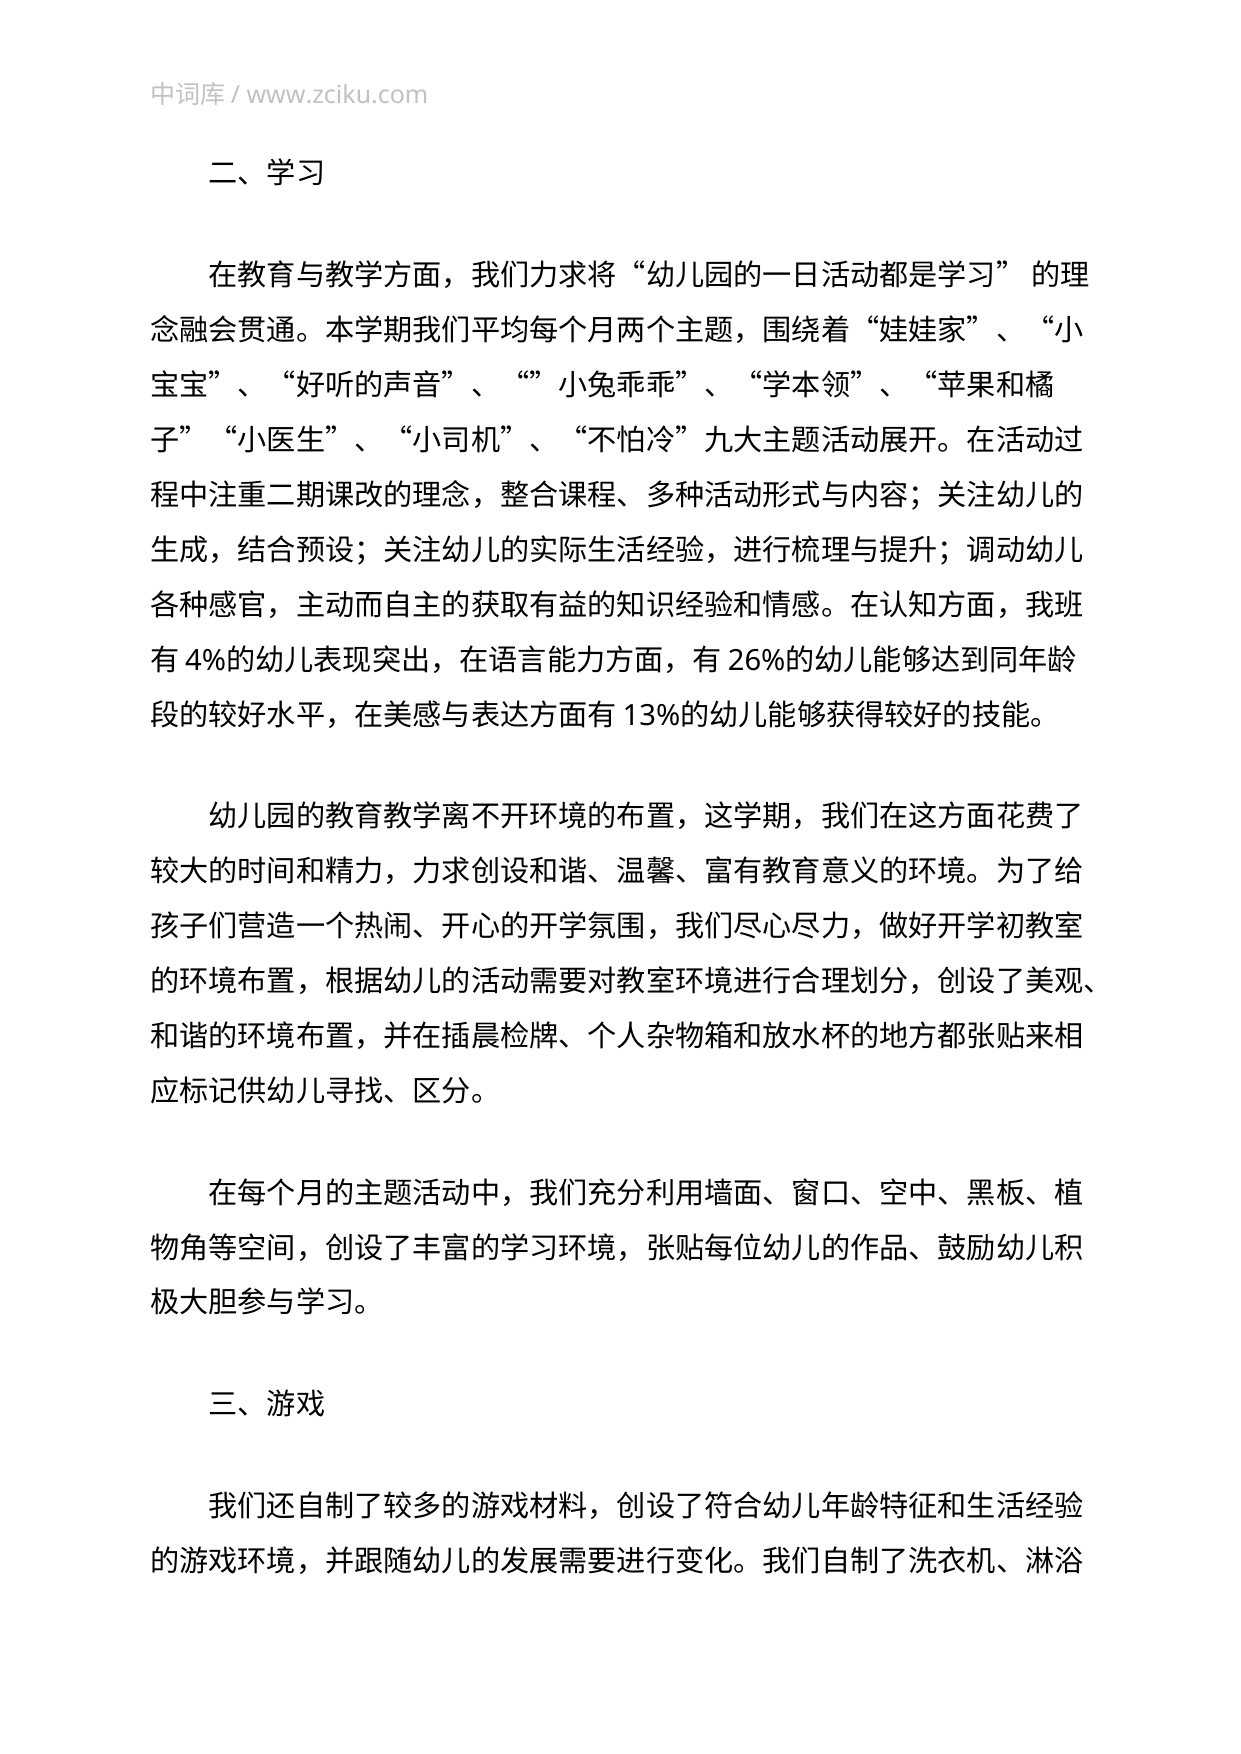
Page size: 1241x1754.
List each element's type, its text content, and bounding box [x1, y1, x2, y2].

text 幼儿园的教育教学离不开环境的布置，这学期，我们在这方面花费了较大的时间和精力，力求创设和谐、温馨、富有教育意义的环境。为了给孩子们营造一个热闹、开心的开学氛围，我们尽心尽力，做好开学初教室的环境布置，根据幼儿的活动需要对教室环境进行合理划分，创设了美观、和谐的环境布置，并在插晨检牌、个人杂物箱和放水杯的地方都张贴来相应标记供幼儿寻找、区分。 [150, 793, 1090, 1110]
text 二、学习 [150, 150, 1090, 192]
text 在每个月的主题活动中，我们充分利用墙面、窗口、空中、黑板、植物角等空间，创设了丰富的学习环境，张贴每位幼儿的作品、鼓励幼儿积极大胆参与学习。 [150, 1169, 1090, 1321]
text 三、游戏 [150, 1381, 1090, 1423]
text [150, 1483, 1090, 1580]
text 在教育与教学方面，我们力求将“幼儿园的一日活动都是学习” 的理念融会贯通。本学期我们平均每个月两个主题，围绕着“娃娃家”、“小宝宝”、“好听的声音”、“”小兔乖乖”、“学本领”、“苹果和橘子”“小医生”、“小司机”、“不怕冷”九大主题活动展开。在活动过程中注重二期课改的理念，整合课程、多种活动形式与内容；关注幼儿的生成，结合预设；关注幼儿的实际生活经验，进行梳理与提升；调动幼儿各种感官，主动而自主的获取有益的知识经验和情感。在认知方面，我班有4%的幼儿表现突出，在语言能力方面，有26%的幼儿能够达到同年龄段的较好水平，在美感与表达方面有13%的幼儿能够获得较好的技能。 [150, 252, 1090, 733]
